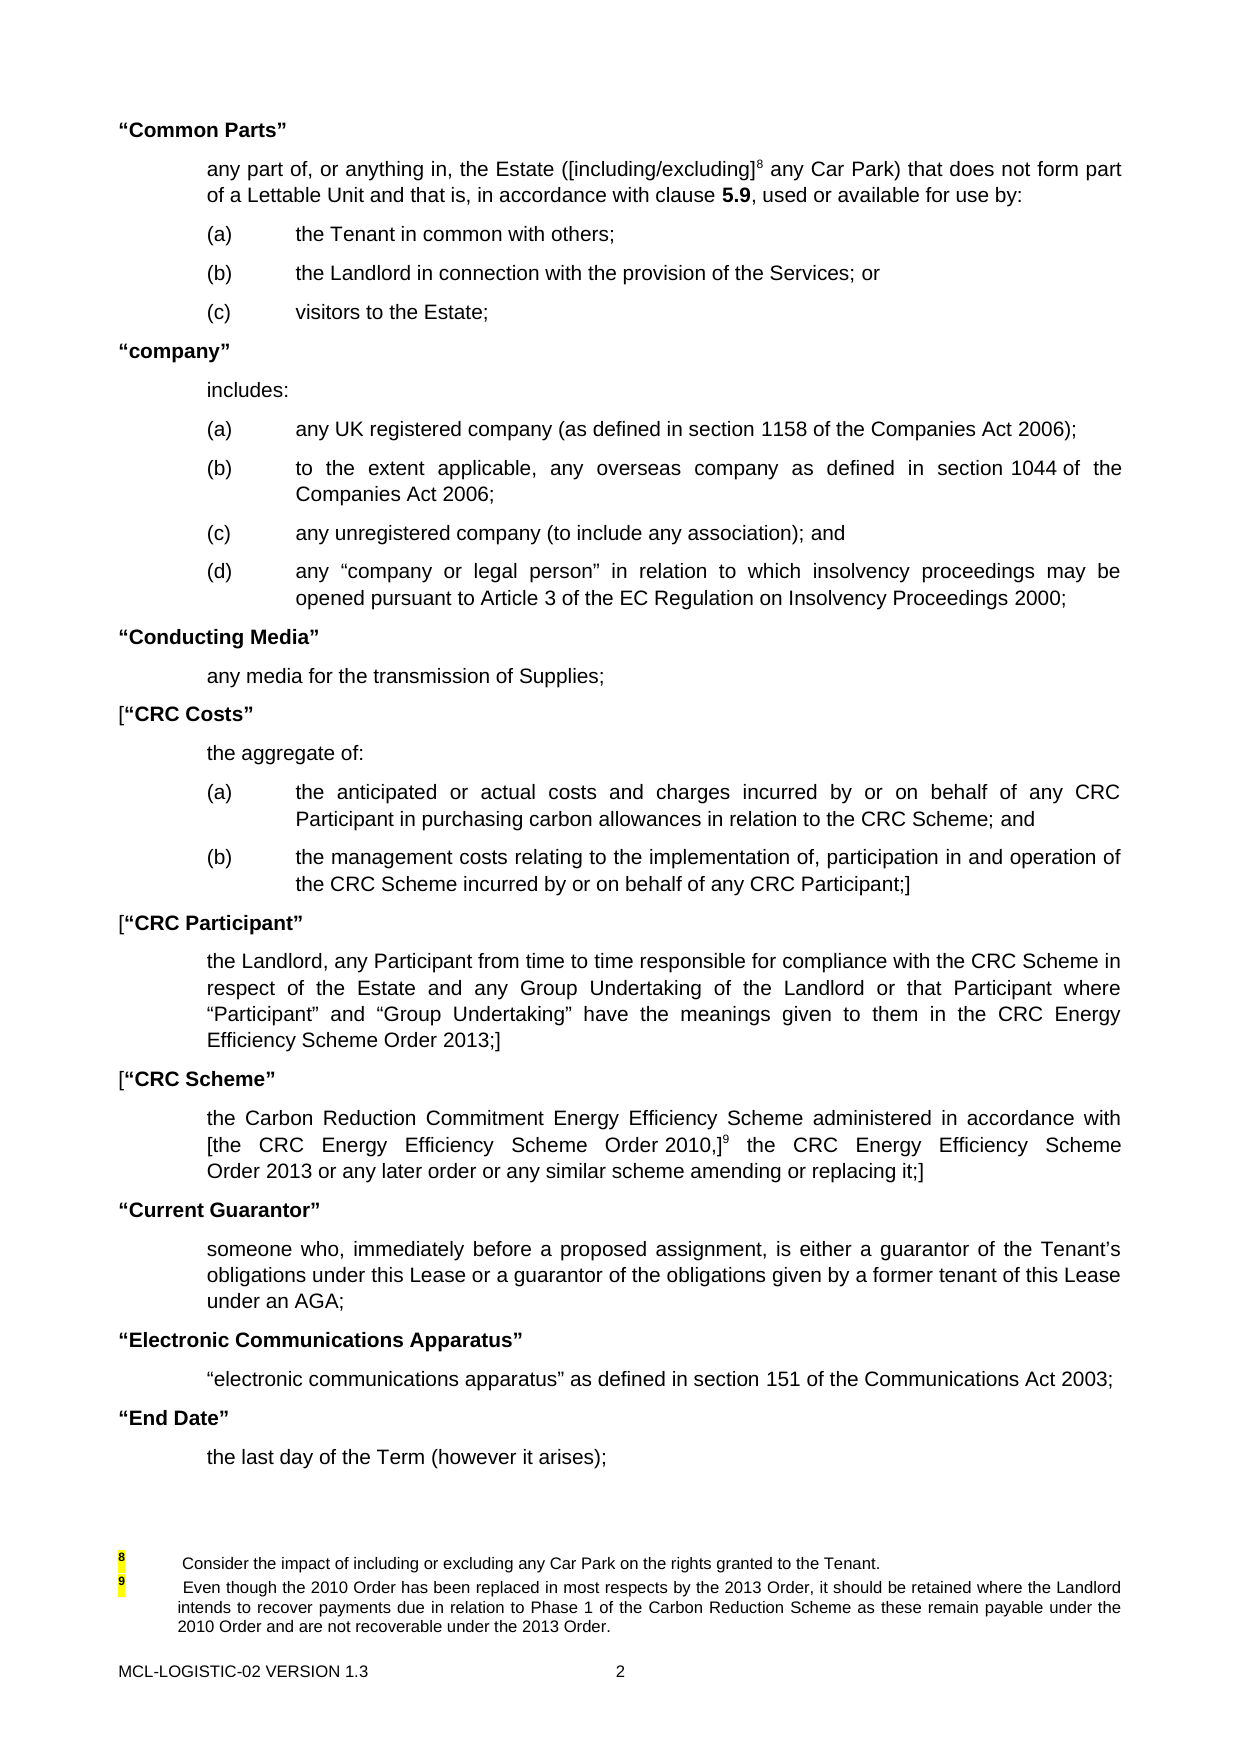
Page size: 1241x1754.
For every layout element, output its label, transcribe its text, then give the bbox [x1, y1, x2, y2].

text the management costs relating to the implementation of, participation in and operation of the CRC Scheme incurred by or on behalf of any CRC Participant;] [207, 845, 1122, 896]
text [“CRC Participant” [118, 910, 1122, 934]
text any unregistered company (to include any association); and [207, 521, 1122, 544]
text the Landlord in connection with the provision of the Services; or [207, 261, 1122, 285]
text the Carbon Reduction Commitment Energy Efficiency Scheme administered in accordance with [the CRC Energy Efficiency Scheme Order 2010,] the CRC Energy Efficiency Scheme Order 2013 or any later order or any similar scheme amending or replacing it;] [207, 1106, 1122, 1183]
text “Current Guarantor” [118, 1198, 1122, 1222]
text “Electronic Communications Apparatus” [118, 1328, 1122, 1352]
text “Conducting Media” [118, 624, 1122, 648]
text any part of, or anything in, the Estate ([including/excluding] any Car Park) that does not form part of a Lettable Unit and that is, in accordance with clause 5.9, used or available for use by: [207, 157, 1122, 207]
text “electronic communications apparatus” as defined in section 151 of the Communications Act 2003; [207, 1367, 1122, 1391]
text any media for the transmission of Supplies; [207, 663, 1122, 687]
text any “company or legal person” in relation to which insolvency proceedings may be opened pursuant to Article 3 of the EC Regulation on Insolvency Proceedings 2000; [207, 559, 1122, 610]
list the Tenant in common with others; [207, 222, 1122, 246]
text the aggregate of: [207, 741, 1122, 765]
text “company” [118, 339, 1122, 363]
text [“CRC Scheme” [118, 1067, 1122, 1091]
text includes: [207, 378, 1122, 402]
text the last day of the Term (however it arises); [207, 1444, 1122, 1468]
text visitors to the Estate; [207, 300, 1122, 324]
list the anticipated or actual costs and charges incurred by or on behalf of any CRC Participant in purchasing carbon allowances in relation to the CRC Scheme; and [207, 780, 1122, 830]
text “Common Parts” [118, 118, 1122, 142]
list any UK registered company (as defined in section 1158 of the Companies Act 2006); [207, 416, 1122, 440]
text someone who, immediately before a proposed assignment, is either a guarantor of the Tenant’s obligations under this Lease or a guarantor of the obligations given by a former tenant of this Lease under an AGA; [207, 1236, 1122, 1313]
text [“CRC Costs” [118, 702, 1122, 726]
text “End Date” [118, 1406, 1122, 1430]
text the Landlord, any Participant from time to time responsible for compliance with the CRC Scheme in respect of the Estate and any Group Undertaking of the Landlord or that Participant where “Participant” and “Group Undertaking” have the meanings given to them in the CRC Energy Efficiency Scheme Order 2013;] [207, 949, 1122, 1052]
text to the extent applicable, any overseas company as defined in section 1044 of the Companies Act 2006; [207, 455, 1122, 506]
